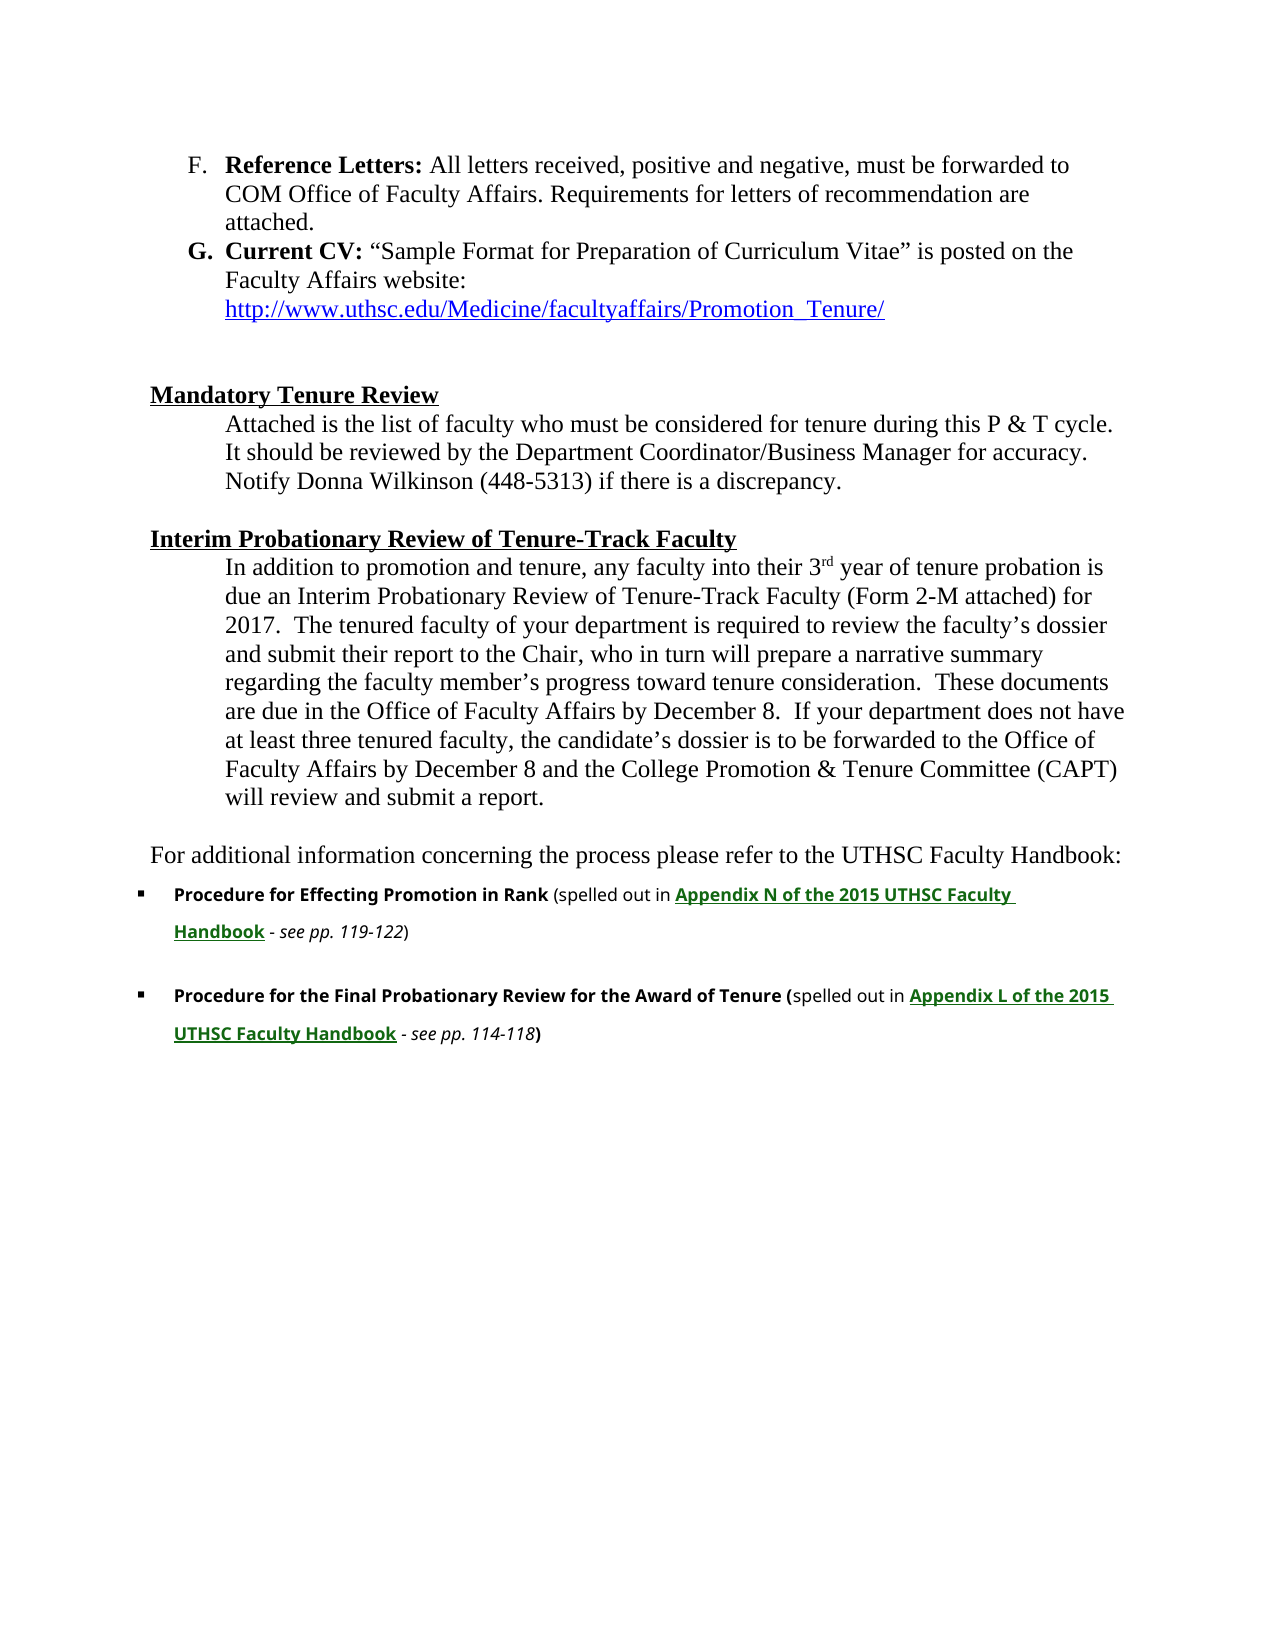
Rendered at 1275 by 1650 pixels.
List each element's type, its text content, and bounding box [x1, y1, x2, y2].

text Interim Probationary Review of Tenure-Track Faculty [150, 524, 1125, 552]
list Current CV: “Sample Format for Preparation of Curriculum Vitae” is posted on the Faculty Affairs website: http://www.uthsc.edu/Medicine/facultyaffairs/Promotion_Tenure/ [187, 236, 1125, 322]
text For additional information concerning the process please refer to the UTHSC Faculty Handbook: [150, 840, 1125, 869]
list Reference Letters: All letters received, positive and negative, must be forwarded to COM Office of Faculty Affairs. Requirements for letters of recommendation are attached. [187, 150, 1125, 236]
text Attached is the list of faculty who must be considered for tenure during this P & T cycle. It should be reviewed by the Department Coordinator/Business Manager for accuracy. Notify Donna Wilkinson (448-5313) if there is a discrepancy. [225, 409, 1125, 495]
list Procedure for the Final Probationary Review for the Award of Tenure (spelled out in Appendix L of the 2015 UTHSC Faculty Handbook - see pp. 114-118) [136, 970, 1125, 1045]
text Mandatory Tenure Review [150, 380, 1125, 409]
text In addition to promotion and tenure, any faculty into their 3rd year of tenure probation is due an Interim Probationary Review of Tenure-Track Faculty (Form 2-M attached) for 2017. The tenured faculty of your department is required to review the faculty’s dossier and submit their report to the Chair, who in turn will prepare a narrative summary regarding the faculty member’s progress toward tenure consideration. These documents are due in the Office of Faculty Affairs by December 8. If your department does not have at least three tenured faculty, the candidate’s dossier is to be forwarded to the Office of Faculty Affairs by December 8 and the College Promotion & Tenure Committee (CAPT) will review and submit a report. [225, 552, 1125, 811]
list Procedure for Effecting Promotion in Rank (spelled out in Appendix N of the 2015 UTHSC Faculty Handbook - see pp. 119-122) [136, 869, 1125, 944]
